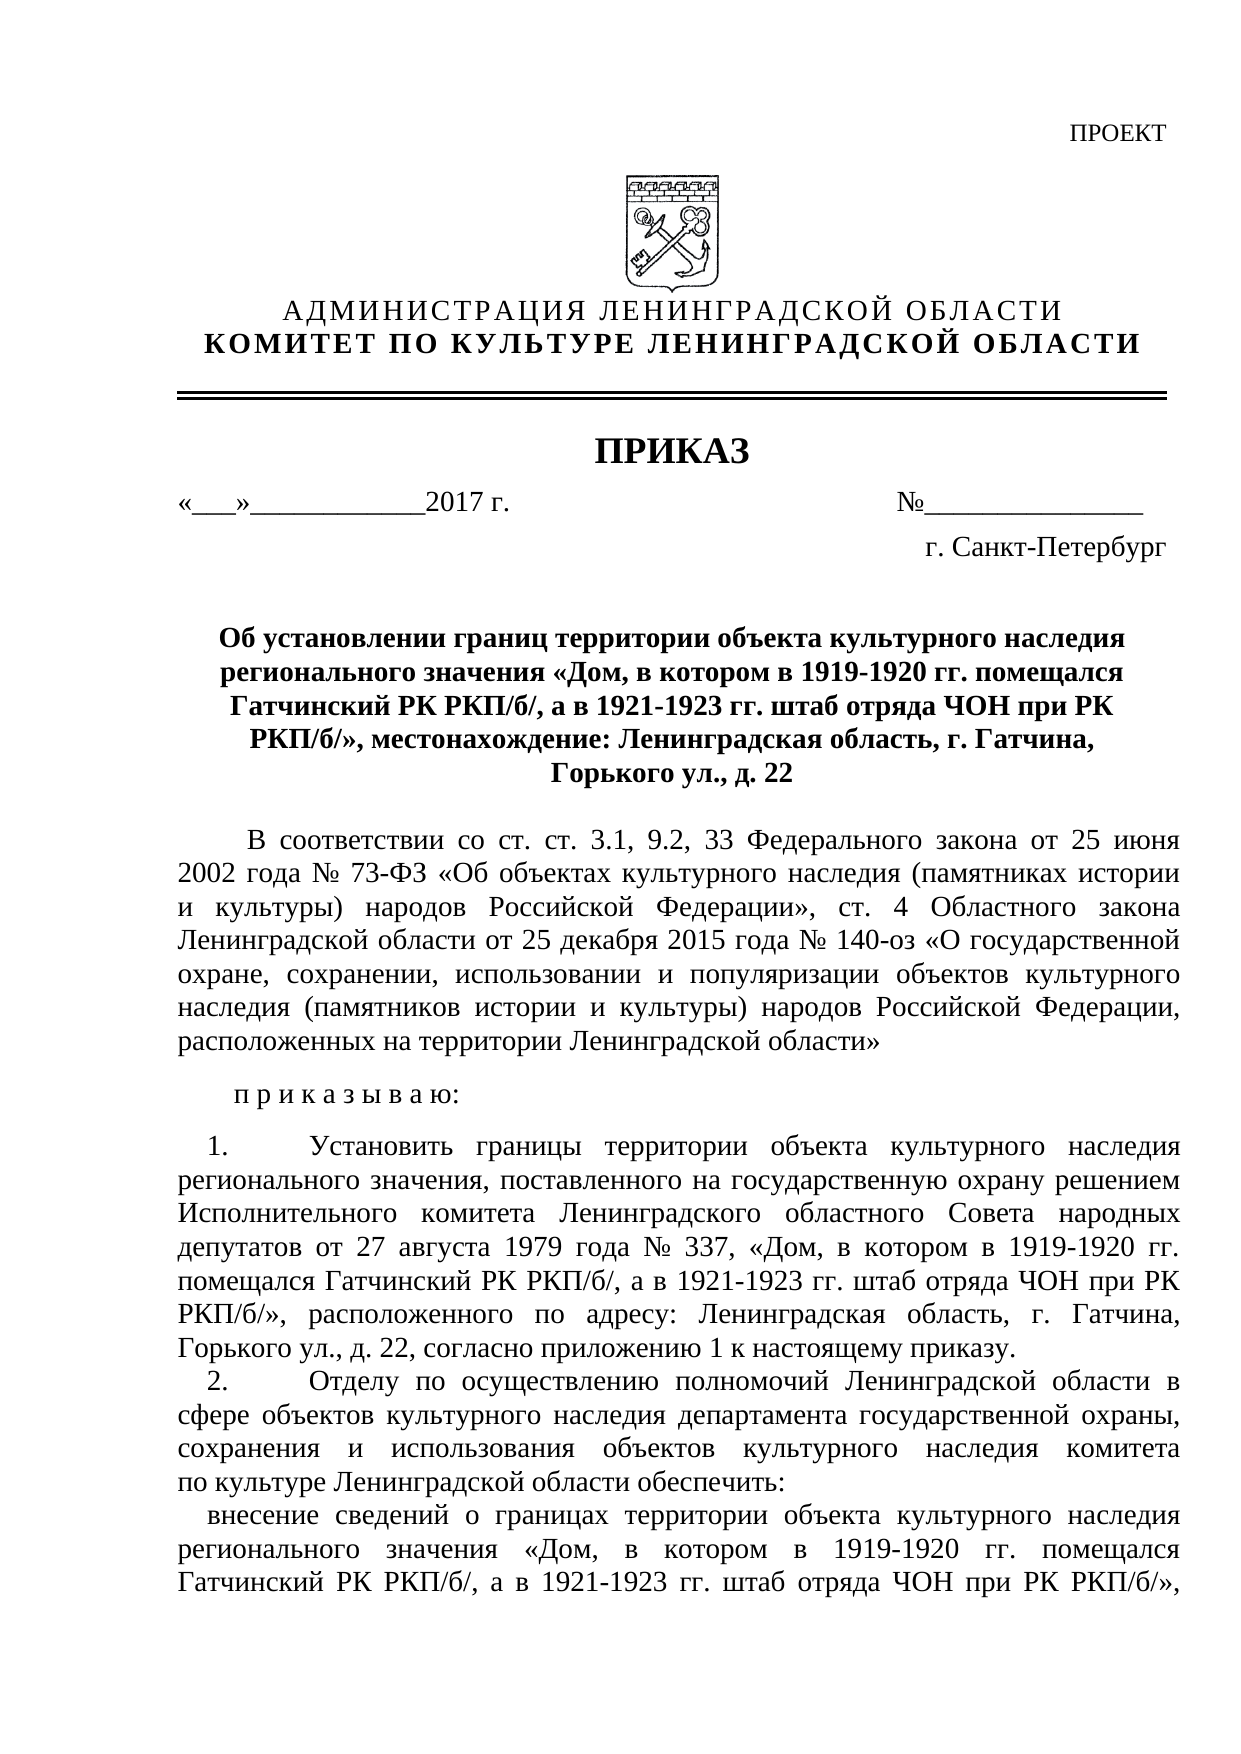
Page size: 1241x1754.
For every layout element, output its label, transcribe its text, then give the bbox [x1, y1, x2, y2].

text ПРИКАЗ [177, 429, 1167, 472]
text АДМИНИСТРАЦИЯ ЛЕНИНГРАДСКОЙ ОБЛАСТИ [177, 293, 1167, 326]
list Установить границы территории объекта культурного наследия регионального значения, поставленного на государственную охрану решением Исполнительного комитета Ленинградского областного Совета народных депутатов от 27 августа 1979 года № 337, «Дом, в котором в 1919-1920 гг. помещался Гатчинский РК РКП/б/, а в 1921-1923 гг. штаб отряда ЧОН при РК РКП/б/», расположенного по адресу: Ленинградская область, г. Гатчина, Горького ул., д. 22, согласно приложению 1 к настоящему приказу. [177, 1128, 1181, 1363]
text г. Санкт-Петербург [177, 529, 1167, 563]
picture [625, 175, 719, 293]
text п р и к а з ы в а ю: [177, 1076, 1181, 1109]
text Об установлении границ территории объекта культурного наследия регионального значения «Дом, в котором в 1919-1920 гг. помещался Гатчинский РК РКП/б/, а в 1921-1923 гг. штаб отряда ЧОН при РК РКП/б/», местонахождение: Ленинградская область, г. Гатчина, Горького ул., д. 22 [177, 621, 1167, 788]
text КОМИТЕТ ПО КУЛЬТУРЕ ЛЕНИНГРАДСКОЙ ОБЛАСТИ [177, 326, 1167, 360]
text В соответствии со ст. ст. 3.1, 9.2, 33 Федерального закона от 25 июня 2002 года № 73-ФЗ «Об объектах культурного наследия (памятниках истории и культуры) народов Российской Федерации», ст. 4 Областного закона Ленинградской области от 25 декабря 2015 года № 140-оз «О государственной охране, сохранении, использовании и популяризации объектов культурного наследия (памятников истории и культуры) народов Российской Федерации, расположенных на территории Ленинградской области» [177, 822, 1181, 1057]
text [177, 1497, 1181, 1598]
text ПРОЕКТ [177, 118, 1167, 147]
text «___»____________2017 г. №_______________ [177, 484, 1167, 517]
list Отделу по осуществлению полномочий Ленинградской области в сфере объектов культурного наследия департамента государственной охраны, сохранения и использования объектов культурного наследия комитета по культуре Ленинградской области обеспечить: [177, 1363, 1181, 1497]
